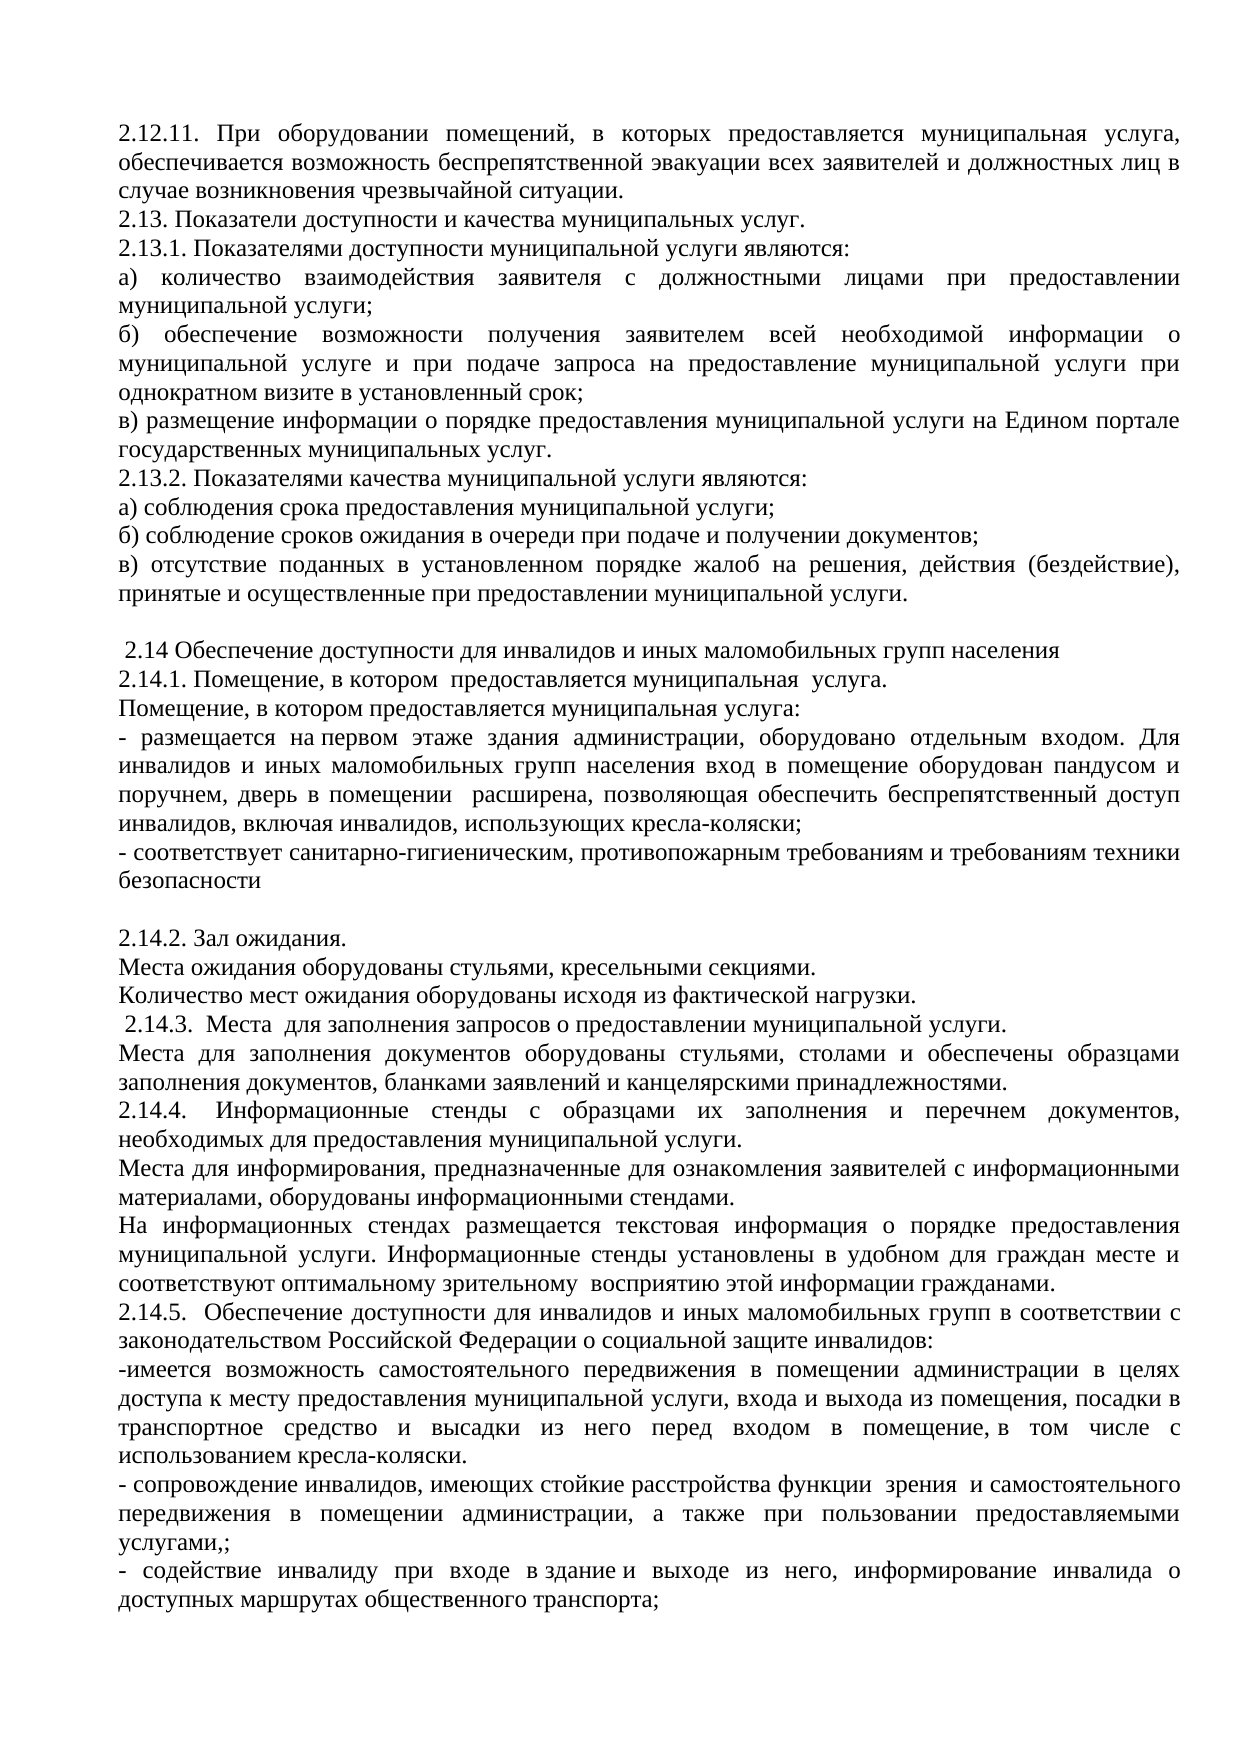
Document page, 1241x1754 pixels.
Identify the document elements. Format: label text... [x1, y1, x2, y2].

text в) отсутствие поданных в установленном порядке жалоб на решения, действия (бездействие), принятые и осуществленные при предоставлении муниципальной услуги. [118, 549, 1181, 607]
text а) соблюдения срока предоставления муниципальной услуги; [118, 492, 1181, 521]
text - соответствует санитарно-гигиеническим, противопожарным требованиям и требованиям техники безопасности [118, 837, 1181, 894]
text 2.12.11. При оборудовании помещений, в которых предоставляется муниципальная услуга, обеспечивается возможность беспрепятственной эвакуации всех заявителей и должностных лиц в случае возникновения чрезвычайной ситуации. [118, 118, 1181, 204]
text Места для информирования, предназначенные для ознакомления заявителей с информационными материалами, оборудованы информационными стендами. [118, 1153, 1181, 1211]
text - размещается на первом этаже здания администрации, оборудовано отдельным входом. Для инвалидов и иных маломобильных групп населения вход в помещение оборудован пандусом и поручнем, дверь в помещении расширена, позволяющая обеспечить беспрепятственный доступ инвалидов, включая инвалидов, использующих кресла-коляски; [118, 722, 1181, 837]
text 2.13.2. Показателями качества муниципальной услуги являются: [118, 463, 1181, 492]
text 2.14.2. Зал ожидания. [118, 923, 1181, 952]
text 2.13. Показатели доступности и качества муниципальных услуг. [118, 204, 1181, 233]
text - сопровождение инвалидов, имеющих стойкие расстройства функции зрения и самостоятельного передвижения в помещении администрации, а также при пользовании предоставляемыми услугами,; [118, 1469, 1181, 1556]
text 2.14.5. Обеспечение доступности для инвалидов и иных маломобильных групп в соответствии с законодательством Российской Федерации о социальной защите инвалидов: [118, 1297, 1181, 1354]
text Количество мест ожидания оборудованы исходя из фактической нагрузки. [118, 981, 1181, 1009]
text б) соблюдение сроков ожидания в очереди при подаче и получении документов; [118, 521, 1181, 549]
text Помещение, в котором предоставляется муниципальная услуга: [118, 693, 1181, 722]
text Места ожидания оборудованы стульями, кресельными секциями. [118, 952, 1181, 981]
text 2.13.1. Показателями доступности муниципальной услуги являются: [118, 233, 1181, 262]
text На информационных стендах размещается текстовая информация о порядке предоставления муниципальной услуги. Информационные стенды установлены в удобном для граждан месте и соответствуют оптимальному зрительному восприятию этой информации гражданами. [118, 1211, 1181, 1297]
text -имеется возможность самостоятельного передвижения в помещении администрации в целях доступа к месту предоставления муниципальной услуги, входа и выхода из помещения, посадки в транспортное средство и высадки из него перед входом в помещение, в том числе с использованием кресла-коляски. [118, 1354, 1181, 1469]
text 2.14.3. Места для заполнения запросов о предоставлении муниципальной услуги. [118, 1009, 1181, 1038]
text а) количество взаимодействия заявителя с должностными лицами при предоставлении муниципальной услуги; [118, 262, 1181, 319]
text - содействие инвалиду при входе в здание и выходе из него, информирование инвалида о доступных маршрутах общественного транспорта; [118, 1556, 1181, 1613]
text б) обеспечение возможности получения заявителем всей необходимой информации о муниципальной услуге и при подаче запроса на предоставление муниципальной услуги при однократном визите в установленный срок; [118, 319, 1181, 406]
text Места для заполнения документов оборудованы стульями, столами и обеспечены образцами заполнения документов, бланками заявлений и канцелярскими принадлежностями. [118, 1038, 1181, 1096]
text 2.14.4. Информационные стенды с образцами их заполнения и перечнем документов, необходимых для предоставления муниципальной услуги. [118, 1096, 1181, 1153]
text 2.14 Обеспечение доступности для инвалидов и иных маломобильных групп населения [118, 636, 1187, 664]
text в) размещение информации о порядке предоставления муниципальной услуги на Едином портале государственных муниципальных услуг. [118, 406, 1181, 463]
text 2.14.1. Помещение, в котором предоставляется муниципальная услуга. [118, 664, 1181, 693]
